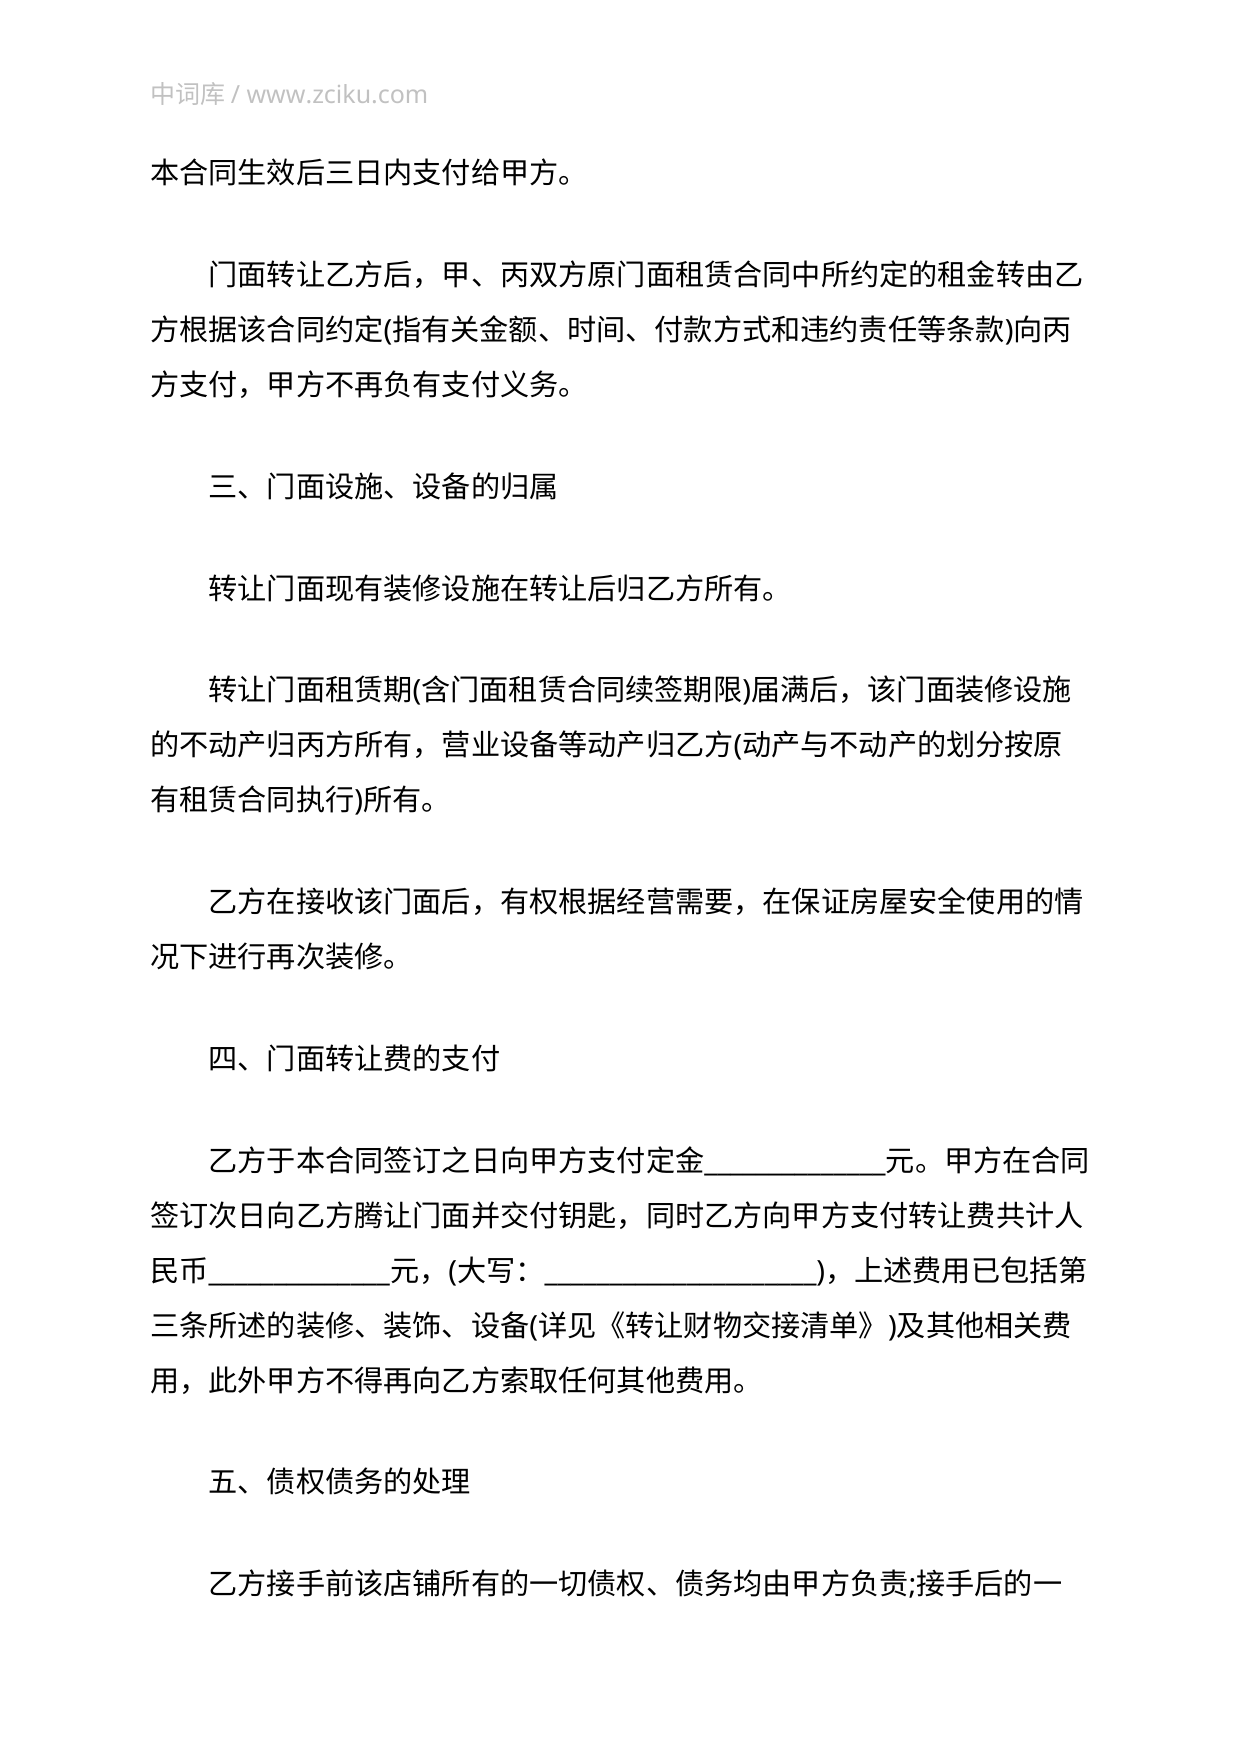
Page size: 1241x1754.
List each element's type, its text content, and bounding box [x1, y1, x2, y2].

text 转让门面租赁期(含门面租赁合同续签期限)届满后，该门面装修设施的不动产归丙方所有，营业设备等动产归乙方(动产与不动产的划分按原有租赁合同执行)所有。 [150, 667, 1090, 819]
text 乙方在接收该门面后，有权根据经营需要，在保证房屋安全使用的情况下进行再次装修。 [150, 879, 1090, 976]
text 门面转让乙方后，甲、丙双方原门面租赁合同中所约定的租金转由乙方根据该合同约定(指有关金额、时间、付款方式和违约责任等条款)向丙方支付，甲方不再负有支付义务。 [150, 252, 1090, 404]
text 转让门面现有装修设施在转让后归乙方所有。 [150, 565, 1090, 607]
text 四、门面转让费的支付 [150, 1036, 1090, 1078]
text 五、债权债务的处理 [150, 1459, 1090, 1501]
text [150, 1561, 1090, 1603]
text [150, 150, 1090, 192]
text 三、门面设施、设备的归属 [150, 463, 1090, 506]
text 乙方于本合同签订之日向甲方支付定金______________元。甲方在合同签订次日向乙方腾让门面并交付钥匙，同时乙方向甲方支付转让费共计人民币______________元，(大写：_____________________)，上述费用已包括第三条所述的装修、装饰、设备(详见《转让财物交接清单》)及其他相关费用，此外甲方不得再向乙方索取任何其他费用。 [150, 1137, 1090, 1399]
